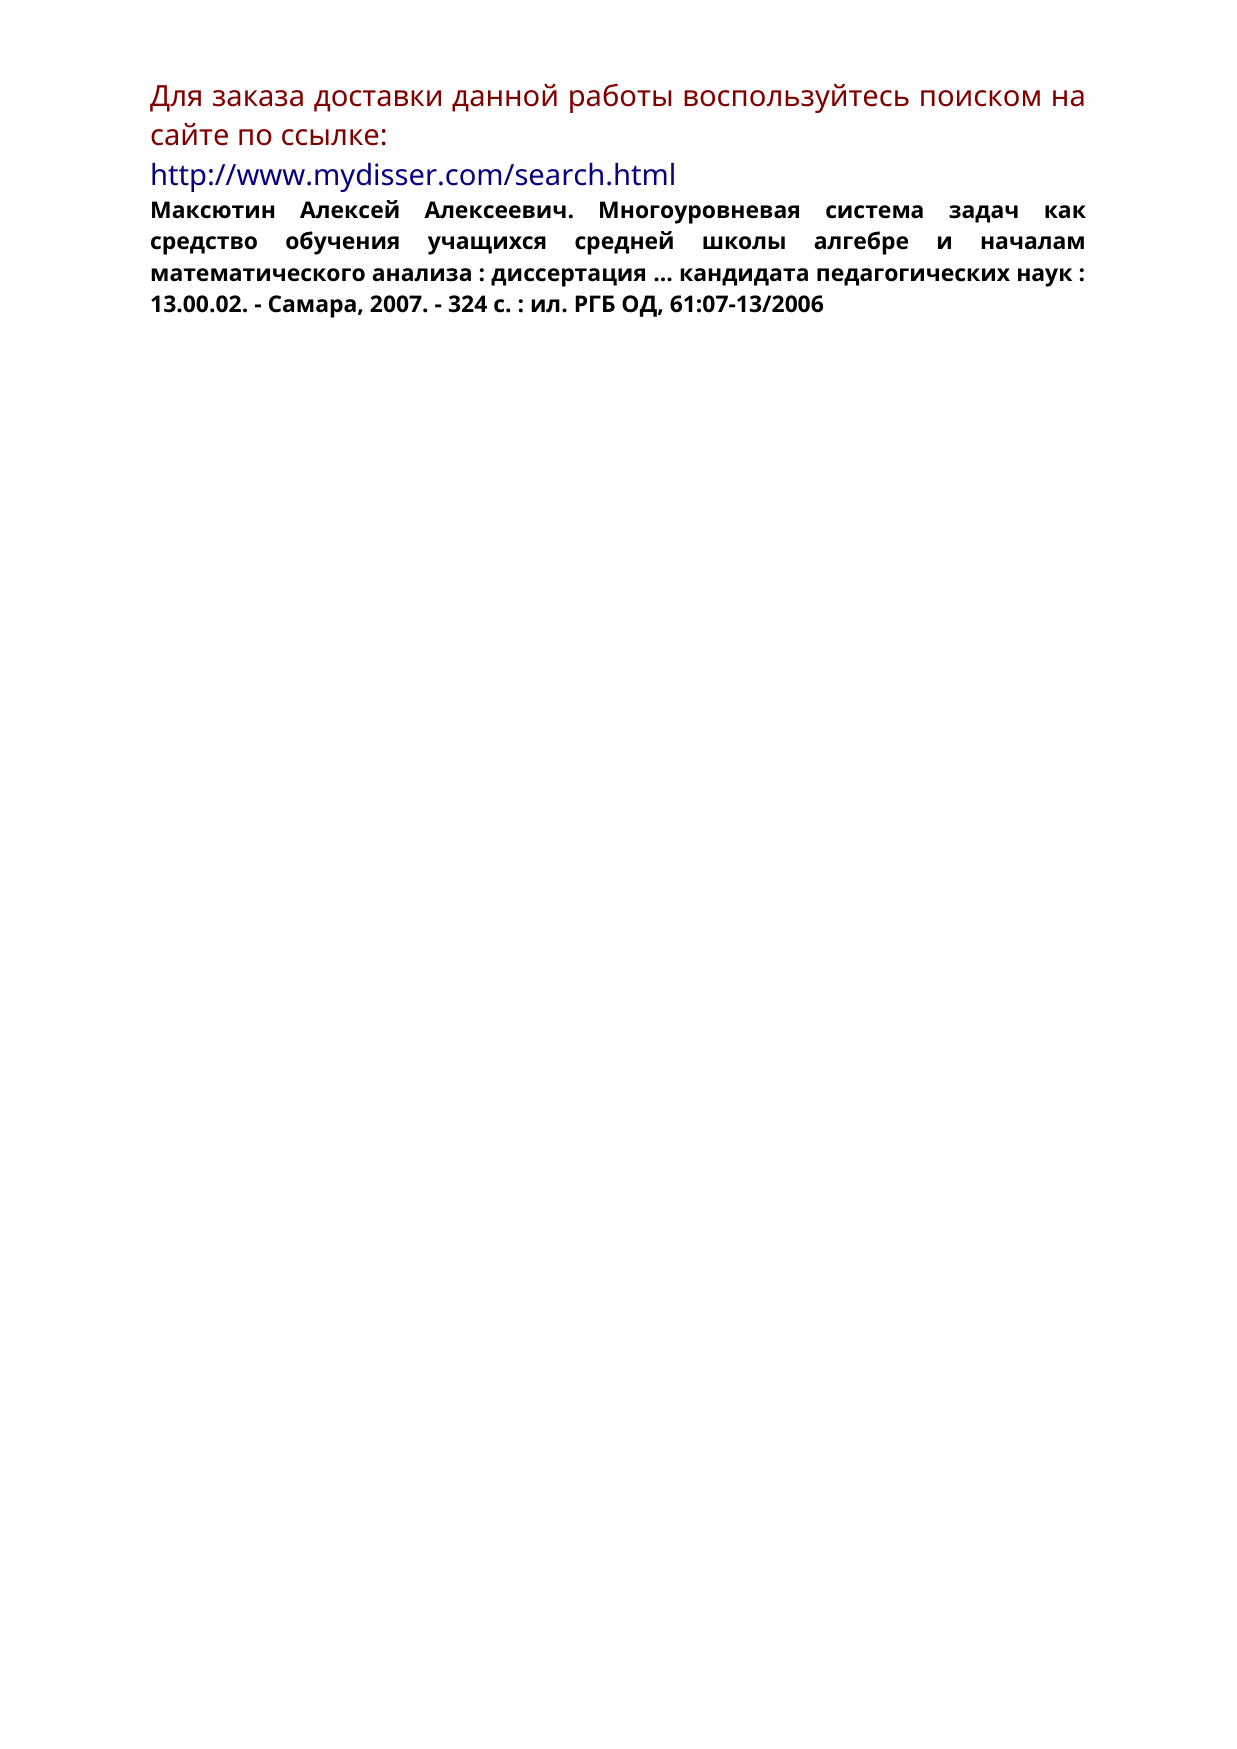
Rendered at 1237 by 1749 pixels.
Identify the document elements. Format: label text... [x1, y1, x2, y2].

text Максютин Алексей Алексеевич. Многоуровневая система задач как средство обучения учащихся средней школы алгебре и началам математического анализа : диссертация ... кандидата педагогических наук : 13.00.02. - Самара, 2007. - 324 с. : ил. РГБ ОД, 61:07-13/2006 [150, 194, 1086, 319]
